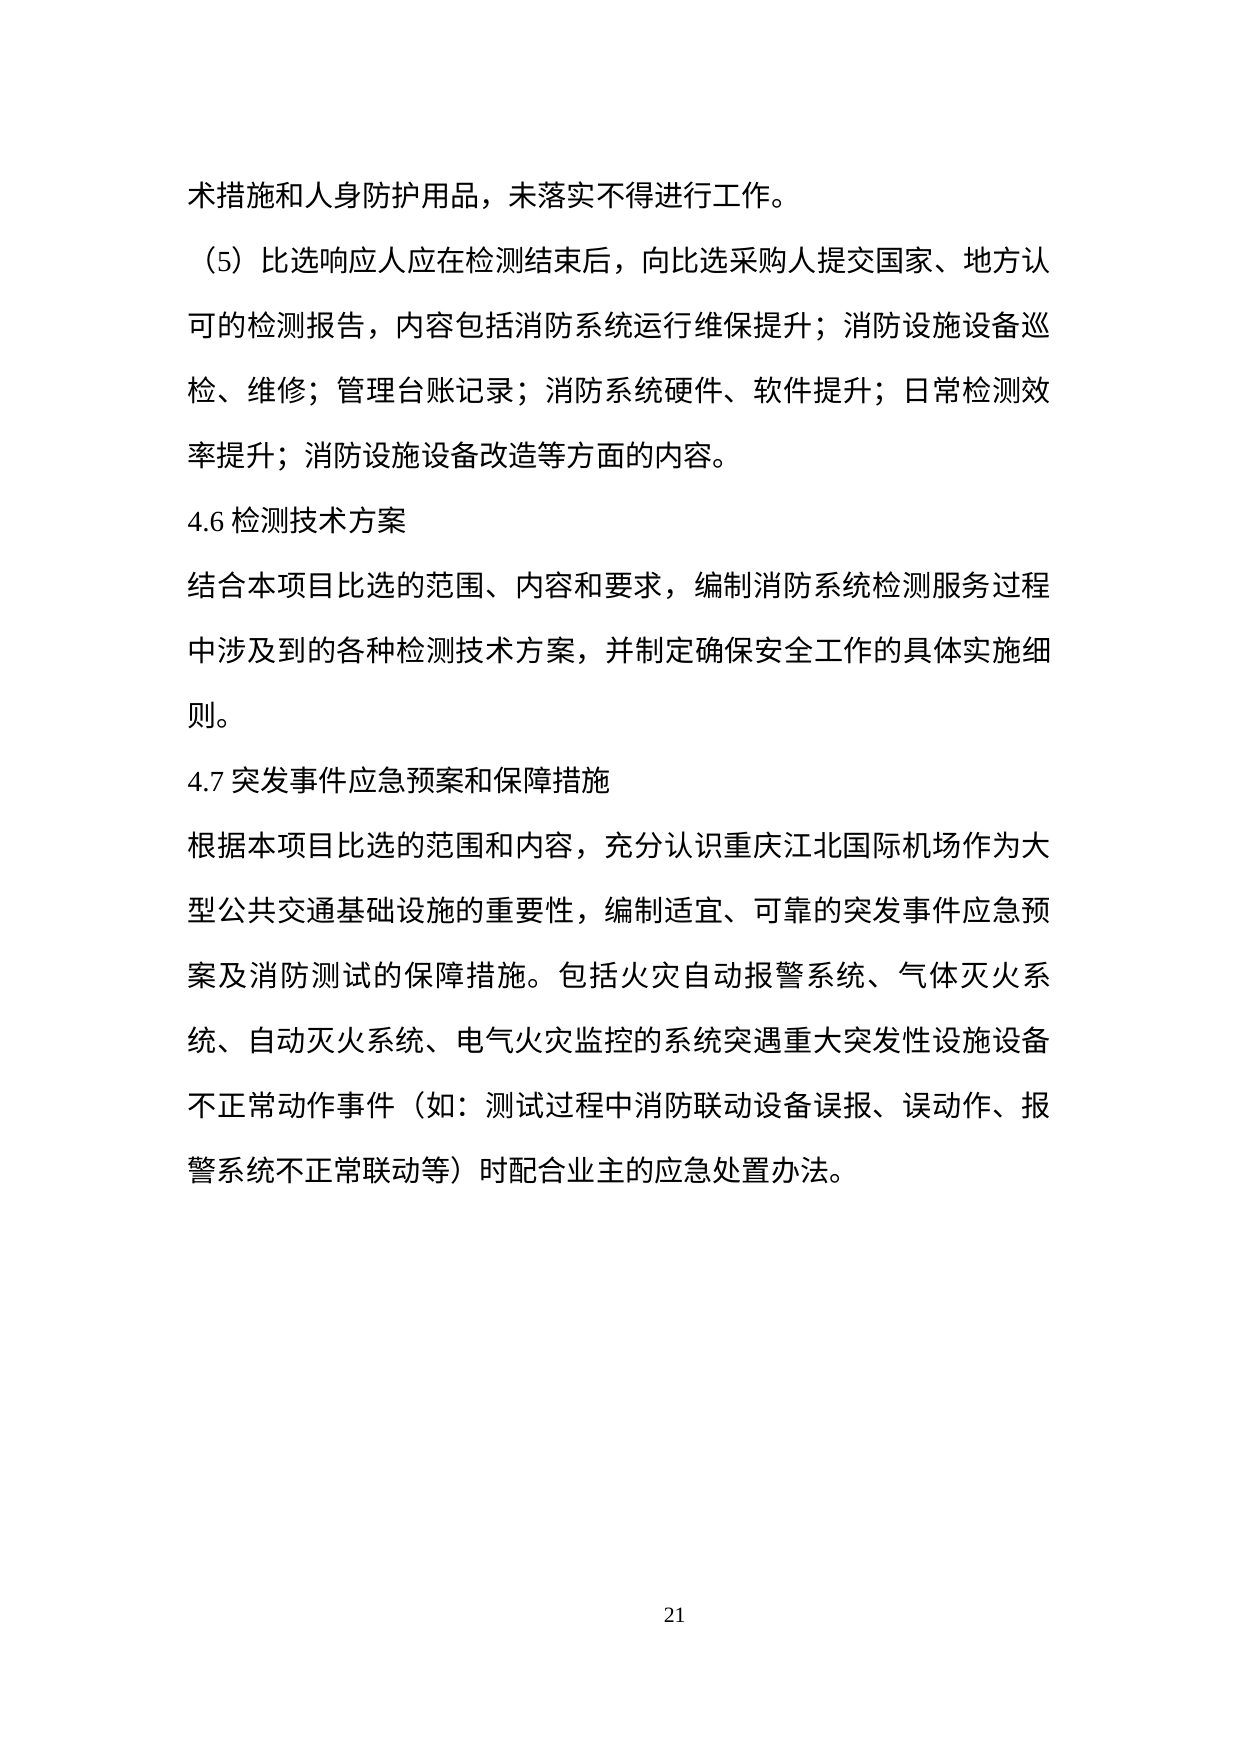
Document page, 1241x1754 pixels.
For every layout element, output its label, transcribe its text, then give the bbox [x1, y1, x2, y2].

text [187, 161, 1053, 226]
text （5）比选响应人应在检测结束后，向比选采购人提交国家、地方认可的检测报告，内容包括消防系统运行维保提升；消防设施设备巡检、维修；管理台账记录；消防系统硬件、软件提升；日常检测效率提升；消防设施设备改造等方面的内容。 [187, 226, 1053, 486]
text 4.6 检测技术方案 [187, 486, 1053, 551]
text 结合本项目比选的范围、内容和要求，编制消防系统检测服务过程中涉及到的各种检测技术方案，并制定确保安全工作的具体实施细则。 [187, 551, 1053, 746]
text 4.7 突发事件应急预案和保障措施 [187, 746, 1053, 811]
text 根据本项目比选的范围和内容，充分认识重庆江北国际机场作为大型公共交通基础设施的重要性，编制适宜、可靠的突发事件应急预案及消防测试的保障措施。包括火灾自动报警系统、气体灭火系统、自动灭火系统、电气火灾监控的系统突遇重大突发性设施设备不正常动作事件（如：测试过程中消防联动设备误报、误动作、报警系统不正常联动等）时配合业主的应急处置办法。 [187, 811, 1053, 1201]
